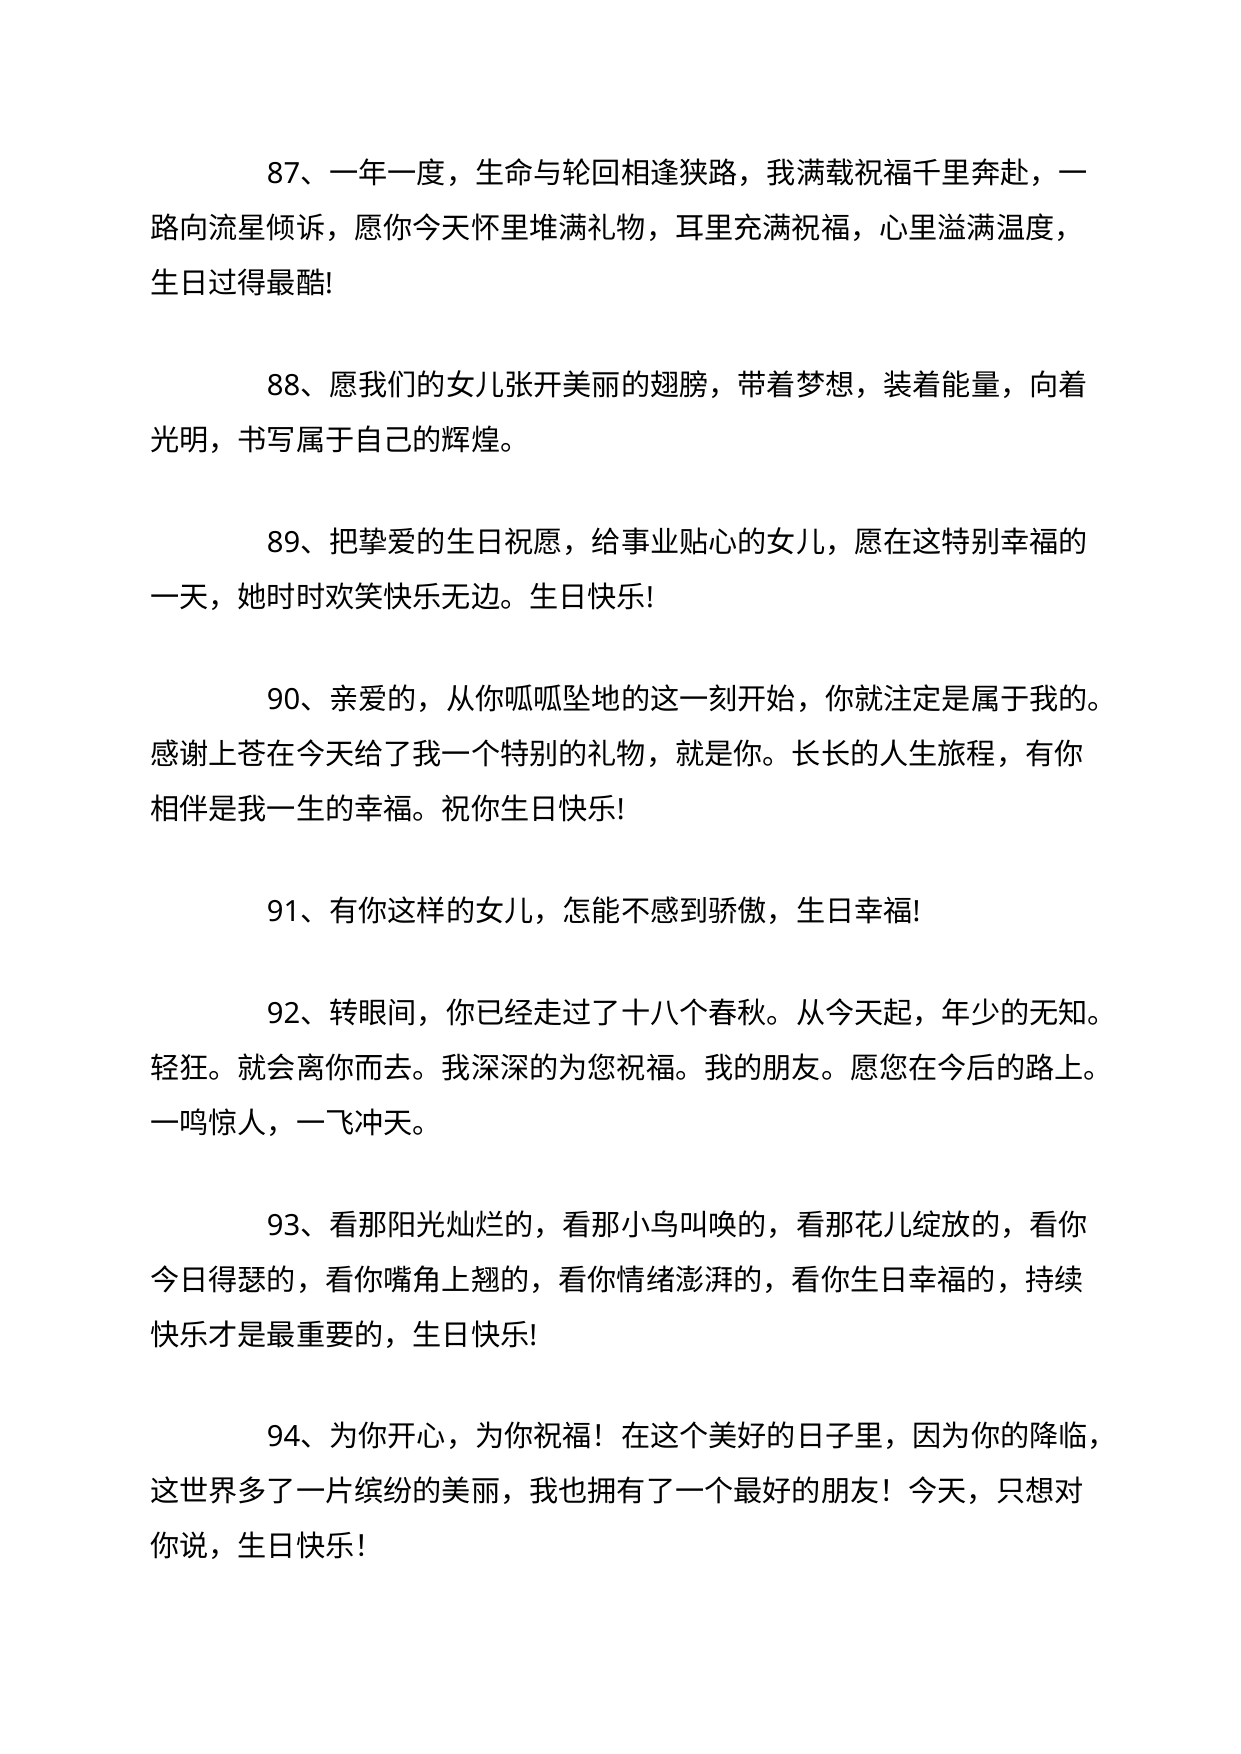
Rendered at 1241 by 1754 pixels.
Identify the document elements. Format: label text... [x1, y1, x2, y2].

text 94、为你开心，为你祝福！在这个美好的日子里，因为你的降临，这世界多了一片缤纷的美丽，我也拥有了一个最好的朋友！今天，只想对你说，生日快乐！ [150, 1413, 1090, 1565]
text 90、亲爱的，从你呱呱坠地的这一刻开始，你就注定是属于我的。感谢上苍在今天给了我一个特别的礼物，就是你。长长的人生旅程，有你相伴是我一生的幸福。祝你生日快乐! [150, 676, 1090, 828]
text 91、有你这样的女儿，怎能不感到骄傲，生日幸福! [150, 887, 1090, 930]
text 88、愿我们的女儿张开美丽的翅膀，带着梦想，装着能量，向着光明，书写属于自己的辉煌。 [150, 362, 1090, 459]
text 89、把挚爱的生日祝愿，给事业贴心的女儿，愿在这特别幸福的一天，她时时欢笑快乐无边。生日快乐! [150, 519, 1090, 616]
text 87、一年一度，生命与轮回相逢狭路，我满载祝福千里奔赴，一路向流星倾诉，愿你今天怀里堆满礼物，耳里充满祝福，心里溢满温度，生日过得最酷! [150, 150, 1090, 302]
text 93、看那阳光灿烂的，看那小鸟叫唤的，看那花儿绽放的，看你今日得瑟的，看你嘴角上翘的，看你情绪澎湃的，看你生日幸福的，持续快乐才是最重要的，生日快乐! [150, 1201, 1090, 1353]
text 92、转眼间，你已经走过了十八个春秋。从今天起，年少的无知。轻狂。就会离你而去。我深深的为您祝福。我的朋友。愿您在今后的路上。一鸣惊人，一飞冲天。 [150, 989, 1090, 1142]
